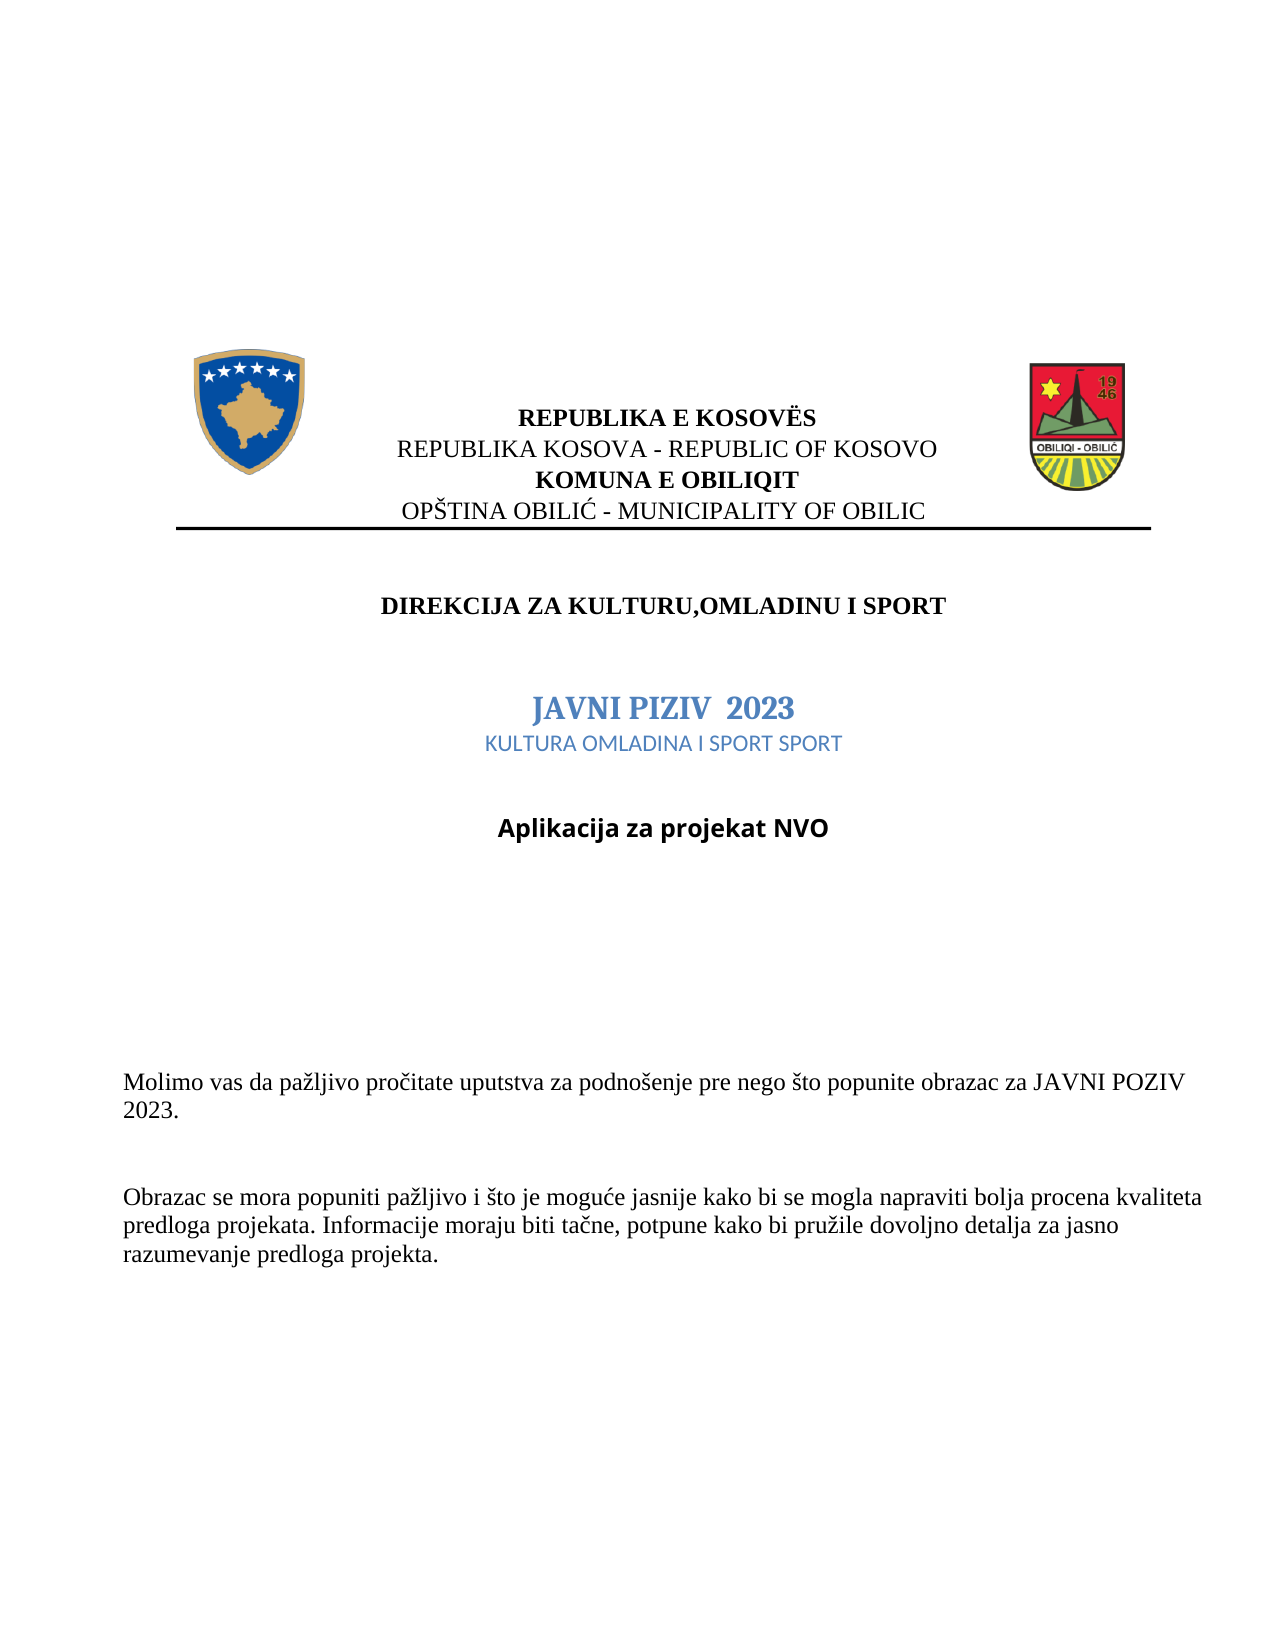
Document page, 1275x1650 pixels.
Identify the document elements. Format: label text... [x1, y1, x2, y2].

text Molimo vas da pažljivo pročitate uputstva za podnošenje pre nego što popunite obrazac za JAVNI POZIV 2023. [123, 1067, 1204, 1124]
text JAVNI PIZIV 2023 [123, 689, 1204, 728]
text KULTURA OMLADINA I SPORT SPORT [123, 728, 1204, 757]
text Aplikacija za projekat NVO [123, 810, 1204, 844]
picture [1029, 363, 1125, 491]
picture [193, 349, 305, 475]
text Obrazac se mora popuniti pažljivo i što je moguće jasnije kako bi se mogla napraviti bolja procena kvaliteta predloga projekata. Informacije moraju biti tačne, potpune kako bi pružile dovoljno detalja za jasno razumevanje predloga projekta. [123, 1182, 1204, 1268]
text REPUBLIKA E KOSOVËS REPUBLIKA KOSOVA - REPUBLIC OF KOSOVO KOMUNA E OBILIQIT OPŠTINA OBILIĆ - MUNICIPALITY OF OBILIC [123, 403, 1204, 559]
text DIREKCIJA ZA KULTURU,OMLADINU I SPORT [123, 591, 1204, 619]
